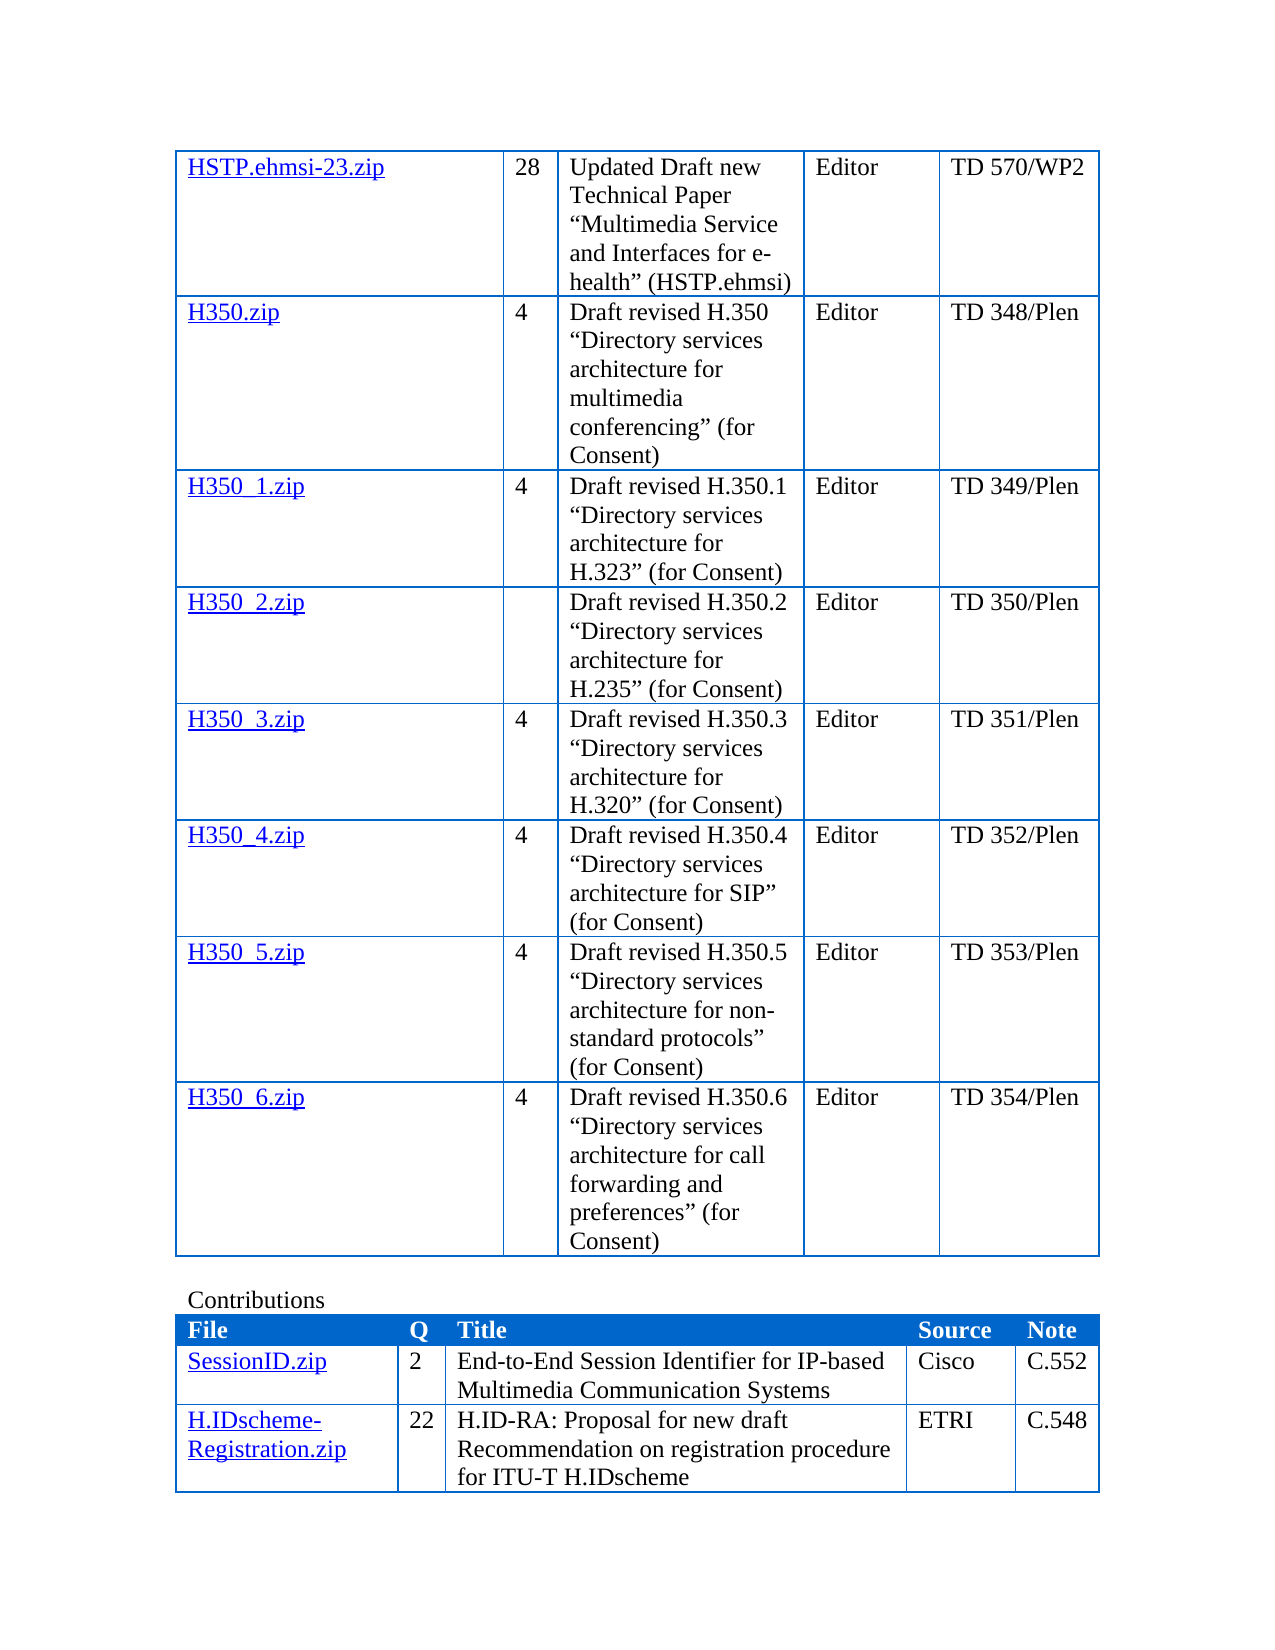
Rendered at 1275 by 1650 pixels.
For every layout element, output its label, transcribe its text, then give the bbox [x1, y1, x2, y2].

table_cell Editor [805, 937, 939, 1081]
table_cell 4 [504, 1083, 557, 1255]
table_cell Editor [805, 471, 939, 586]
table_header Source [907, 1316, 1015, 1344]
table_cell 22 [399, 1405, 445, 1491]
table_cell Editor [805, 152, 939, 295]
table_cell Draft revised H.350.5 “Directory services architecture for non-standard protocols” (for Consent) [559, 937, 803, 1081]
table_cell C.552 [1016, 1346, 1098, 1403]
table_cell TD 352/Plen [940, 821, 1098, 936]
table_cell Cisco [907, 1346, 1015, 1403]
table_cell SessionID.zip [177, 1346, 397, 1403]
table_cell HSTP.ehmsi-23.zip [177, 152, 503, 295]
table_cell Editor [805, 704, 939, 819]
table_cell Editor [805, 588, 939, 702]
table_cell H350_2.zip [177, 588, 503, 702]
table_cell 4 [504, 937, 557, 1081]
table_cell TD 351/Plen [940, 704, 1098, 819]
table_header File [177, 1316, 397, 1344]
table_cell Editor [805, 1083, 939, 1255]
table_cell TD 570/WP2 [940, 152, 1098, 295]
text Contributions [187, 1285, 1087, 1314]
table_cell TD 349/Plen [940, 471, 1098, 586]
table_cell TD 350/Plen [940, 588, 1098, 702]
table_cell H350_3.zip [177, 704, 503, 819]
table_cell H.IDscheme-Registration.zip [177, 1405, 397, 1491]
table_cell Draft revised H.350.1 “Directory services architecture for H.323” (for Consent) [559, 471, 803, 586]
table_cell 4 [504, 704, 557, 819]
table_cell TD 348/Plen [940, 297, 1098, 469]
table_cell Updated Draft new Technical Paper “Multimedia Service and Interfaces for e-health” (HSTP.ehmsi) [559, 152, 803, 295]
table_cell Editor [805, 821, 939, 936]
table_cell Draft revised H.350.6 “Directory services architecture for call forwarding and preferences” (for Consent) [559, 1083, 803, 1255]
table_cell 4 [504, 297, 557, 469]
table_cell H350_1.zip [177, 471, 503, 586]
table_cell TD 354/Plen [940, 1083, 1098, 1255]
table_cell End-to-End Session Identifier for IP-based Multimedia Communication Systems [446, 1346, 906, 1403]
table_cell 4 [504, 821, 557, 936]
table_cell H350_6.zip [177, 1083, 503, 1255]
table_header Note [1016, 1316, 1098, 1344]
table_cell [504, 588, 557, 702]
table_header Q [399, 1316, 445, 1344]
table_cell 2 [399, 1346, 445, 1403]
table_cell Draft revised H.350.2 “Directory services architecture for H.235” (for Consent) [559, 588, 803, 702]
table_cell H350_4.zip [177, 821, 503, 936]
table_cell C.548 [1016, 1405, 1098, 1491]
table_cell Draft revised H.350.3 “Directory services architecture for H.320” (for Consent) [559, 704, 803, 819]
table_cell H350.zip [177, 297, 503, 469]
table_cell Draft revised H.350 “Directory services architecture for multimedia conferencing” (for Consent) [559, 297, 803, 469]
table_cell 4 [504, 471, 557, 586]
table_cell 28 [504, 152, 557, 295]
table_cell Draft revised H.350.4 “Directory services architecture for SIP” (for Consent) [559, 821, 803, 936]
table_cell H350_5.zip [177, 937, 503, 1081]
table_cell TD 353/Plen [940, 937, 1098, 1081]
table_cell Editor [805, 297, 939, 469]
table_header Title [446, 1316, 906, 1344]
table_cell ETRI [907, 1405, 1015, 1491]
table_cell H.ID-RA: Proposal for new draft Recommendation on registration procedure for ITU-T H.IDscheme [446, 1405, 906, 1491]
